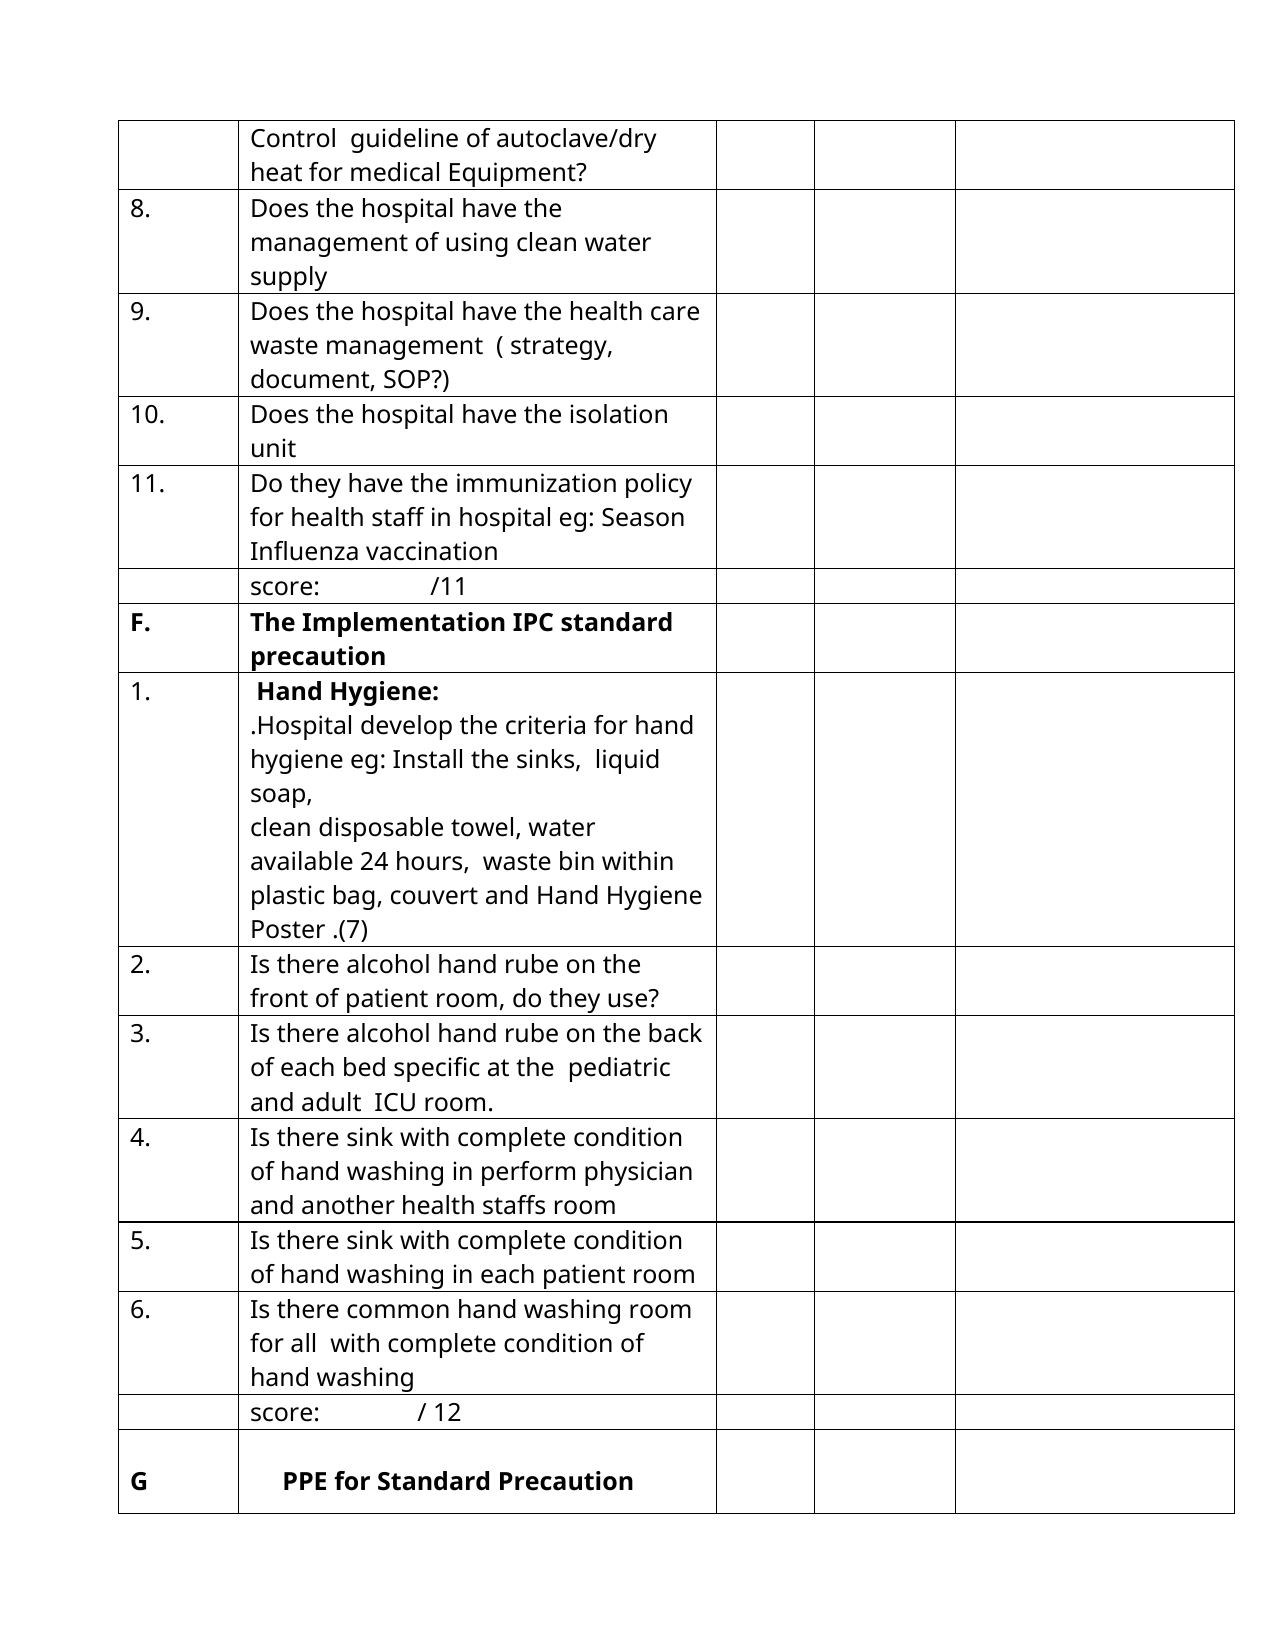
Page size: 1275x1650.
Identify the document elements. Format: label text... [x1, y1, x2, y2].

table_cell [956, 466, 1234, 568]
table_cell 5. [119, 1223, 238, 1291]
table_cell Does the hospital have the health care waste management ( strategy, document, SOP?) [239, 294, 716, 396]
table_cell Does the hospital have the isolation unit [239, 397, 716, 465]
table_cell [956, 1292, 1234, 1394]
table_cell [956, 604, 1234, 672]
table_cell [717, 1395, 814, 1429]
table_cell [717, 1292, 814, 1394]
table_cell [815, 673, 955, 946]
table_cell [119, 569, 238, 603]
table_cell Do they have the immunization policy for health staff in hospital eg: Season Influenza vaccination [239, 466, 716, 568]
table_cell [956, 947, 1234, 1015]
table_cell [815, 190, 955, 292]
table_cell Does the hospital have the management of using clean water supply [239, 190, 716, 292]
table_cell 4. [119, 1119, 238, 1221]
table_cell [239, 121, 716, 189]
table_cell [956, 294, 1234, 396]
table_cell [956, 121, 1234, 189]
table_cell [717, 673, 814, 946]
table_cell [717, 569, 814, 603]
table_cell [956, 673, 1234, 946]
table_cell G [119, 1430, 238, 1513]
table_cell [956, 190, 1234, 292]
table_cell [956, 1016, 1234, 1118]
table_cell [956, 569, 1234, 603]
table_cell [815, 121, 955, 189]
table_cell 8. [119, 190, 238, 292]
table_cell [717, 1223, 814, 1291]
table_cell 7. [119, 121, 238, 189]
table_cell Is there alcohol hand rube on the back of each bed specific at the pediatric and adult ICU room. [239, 1016, 716, 1118]
table_cell [815, 1292, 955, 1394]
table_cell score: /11 [239, 569, 716, 603]
table_cell Is there sink with complete condition of hand washing in each patient room [239, 1223, 716, 1291]
table_cell Is there sink with complete condition of hand washing in perform physician and another health staffs room [239, 1119, 716, 1221]
table_cell [956, 1395, 1234, 1429]
table_cell [815, 466, 955, 568]
table_cell F. [119, 604, 238, 672]
table_cell [956, 397, 1234, 465]
table_cell [956, 1119, 1234, 1221]
table_cell [815, 397, 955, 465]
table_cell [815, 1430, 955, 1513]
table_cell [717, 397, 814, 465]
table_cell [815, 569, 955, 603]
table_cell 1. [119, 673, 238, 946]
table_cell 6. [119, 1292, 238, 1394]
table_cell [815, 947, 955, 1015]
table_cell [717, 604, 814, 672]
table_cell Is there common hand washing room for all with complete condition of hand washing [239, 1292, 716, 1394]
table_cell [815, 1119, 955, 1221]
table_cell [815, 604, 955, 672]
table_cell [717, 121, 814, 189]
table_cell 2. [119, 947, 238, 1015]
table_cell [815, 294, 955, 396]
table_cell [717, 466, 814, 568]
table_cell [815, 1016, 955, 1118]
table_cell The Implementation IPC standard precaution [239, 604, 716, 672]
table_cell [717, 1119, 814, 1221]
table_cell 9. [119, 294, 238, 396]
table_cell [717, 190, 814, 292]
table_cell score: / 12 [239, 1395, 716, 1429]
table_cell [119, 1395, 238, 1429]
table_cell [717, 1430, 814, 1513]
table_cell [956, 1430, 1234, 1513]
table_cell [717, 1016, 814, 1118]
table_cell Hand Hygiene: .Hospital develop the criteria for hand hygiene eg: Install the sinks, liquid soap, clean disposable towel, water available 24 hours, waste bin within plastic bag, couvert and Hand Hygiene Poster .(7) [239, 673, 716, 946]
table_cell PPE for Standard Precaution [239, 1430, 716, 1513]
table_cell Is there alcohol hand rube on the front of patient room, do they use? [239, 947, 716, 1015]
table_cell 3. [119, 1016, 238, 1118]
table_cell [815, 1223, 955, 1291]
table_cell [815, 1395, 955, 1429]
table_cell [956, 1223, 1234, 1291]
table_cell [717, 947, 814, 1015]
table_cell 10. [119, 397, 238, 465]
table_cell [717, 294, 814, 396]
table_cell 11. [119, 466, 238, 568]
